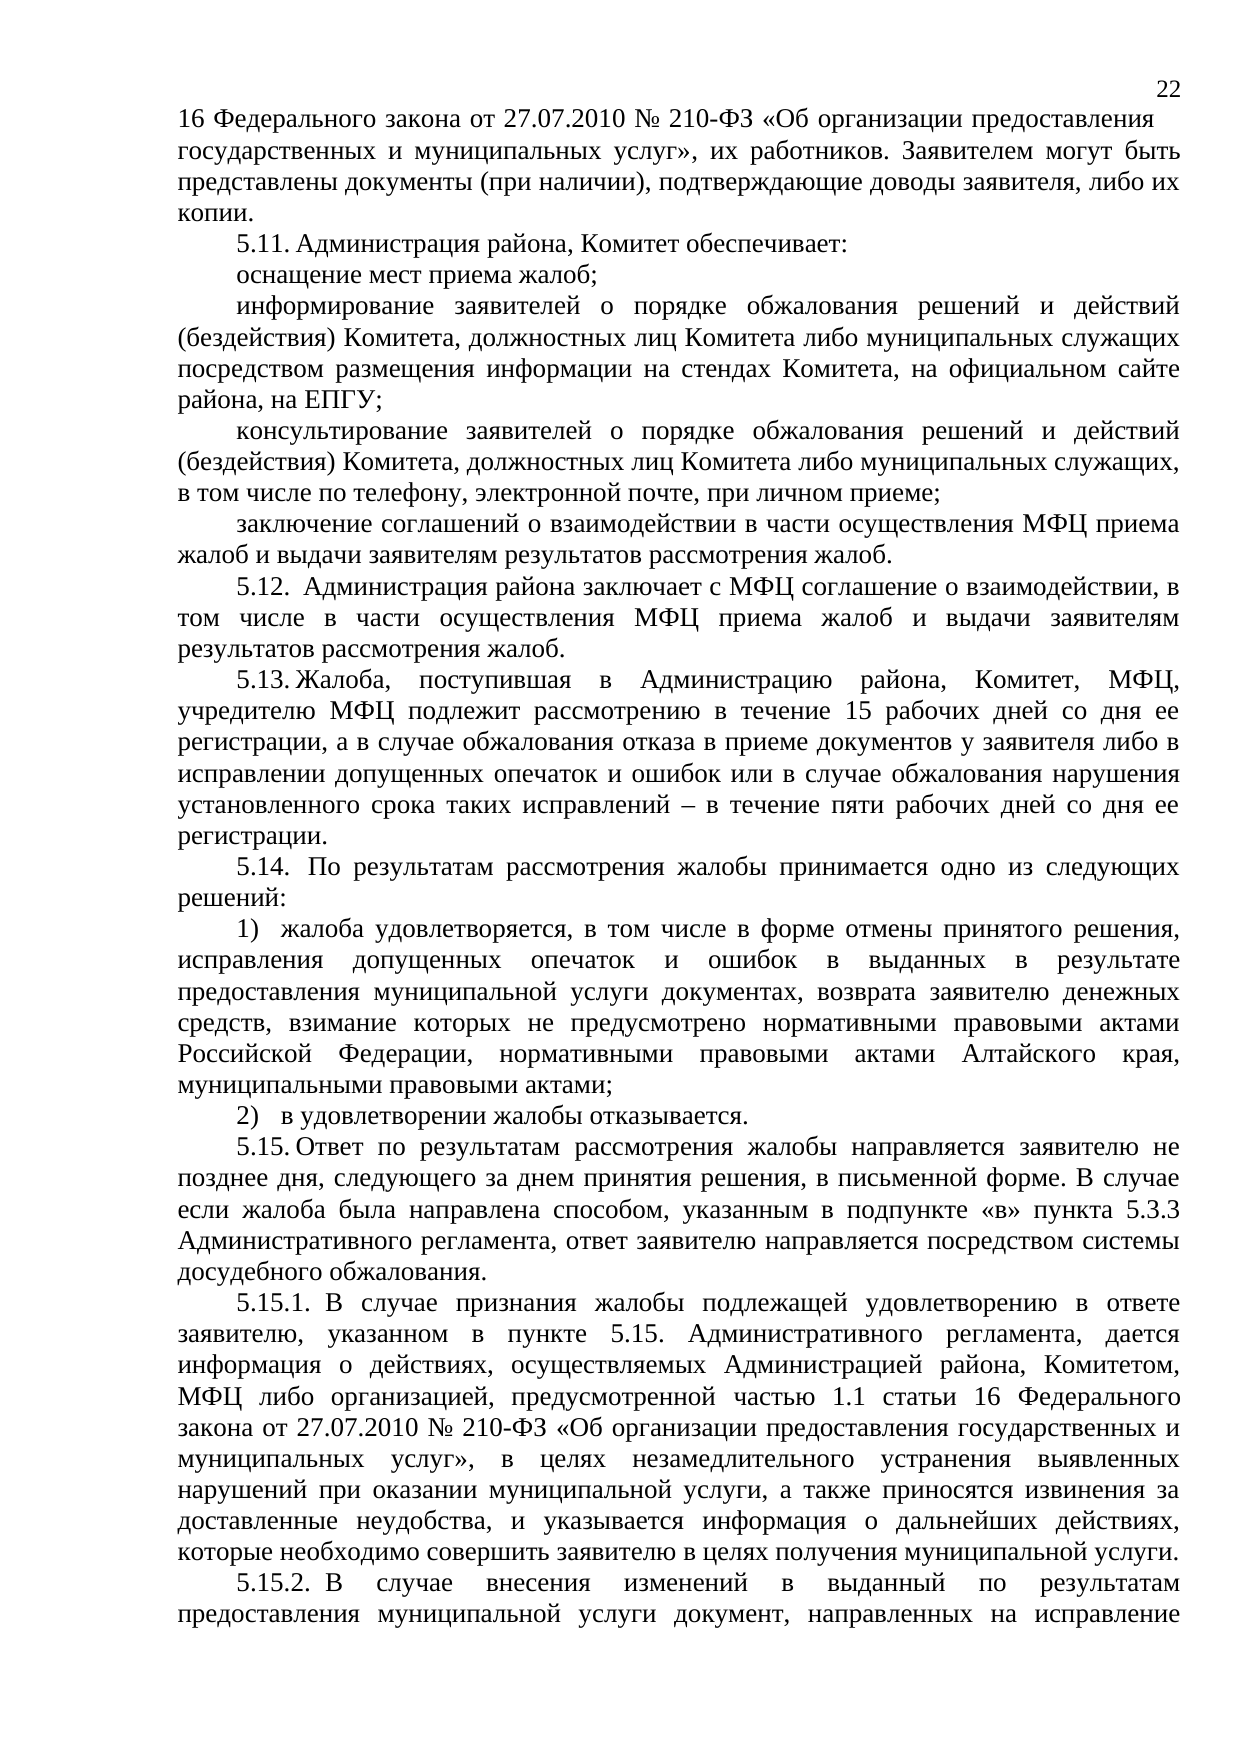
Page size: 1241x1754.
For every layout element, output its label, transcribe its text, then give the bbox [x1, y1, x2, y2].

list Администрация района заключает с МФЦ соглашение о взаимодействии, в том числе в части осуществления МФЦ приема жалоб и выдачи заявителям результатов рассмотрения жалоб. [177, 570, 1181, 663]
list в удовлетворении жалобы отказывается. [177, 1099, 1181, 1130]
text консультирование заявителей о порядке обжалования решений и действий (бездействия) Комитета, должностных лиц Комитета либо муниципальных служащих, в том числе по телефону, электронной почте, при личном приеме; [177, 414, 1181, 507]
list По результатам рассмотрения жалобы принимается одно из следующих решений: [177, 850, 1181, 912]
list В случае признания жалобы подлежащей удовлетворению в ответе заявителю, указанном в пункте 5.15. Административного регламента, дается информация о действиях, осуществляемых Администрацией района, Комитетом, МФЦ либо организацией, предусмотренной частью 1.1 статьи 16 Федерального закона от 27.07.2010 № 210-ФЗ «Об организации предоставления государственных и муниципальных услуг», в целях незамедлительного устранения выявленных нарушений при оказании муниципальной услуги, а также приносятся извинения за доставленные неудобства, и указывается информация о дальнейших действиях, которые необходимо совершить заявителю в целях получения муниципальной услуги. [177, 1286, 1181, 1566]
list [177, 103, 1181, 227]
list жалоба удовлетворяется, в том числе в форме отмены принятого решения, исправления допущенных опечаток и ошибок в выданных в результате предоставления муниципальной услуги документах, возврата заявителю денежных средств, взимание которых не предусмотрено нормативными правовыми актами Российской Федерации, нормативными правовыми актами Алтайского края, муниципальными правовыми актами; [177, 912, 1181, 1099]
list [177, 1566, 1181, 1629]
text информирование заявителей о порядке обжалования решений и действий (бездействия) Комитета, должностных лиц Комитета либо муниципальных служащих посредством размещения информации на стендах Комитета, на официальном сайте района, на ЕПГУ; [177, 289, 1181, 414]
list Администрация района, Комитет обеспечивает: [177, 227, 1181, 258]
text оснащение мест приема жалоб; [177, 258, 1181, 289]
list Жалоба, поступившая в Администрацию района, Комитет, МФЦ, учредителю МФЦ подлежит рассмотрению в течение 15 рабочих дней со дня ее регистрации, а в случае обжалования отказа в приеме документов у заявителя либо в исправлении допущенных опечаток и ошибок или в случае обжалования нарушения установленного срока таких исправлений – в течение пяти рабочих дней со дня ее регистрации. [177, 663, 1181, 850]
text заключение соглашений о взаимодействии в части осуществления МФЦ приема жалоб и выдачи заявителям результатов рассмотрения жалоб. [177, 507, 1181, 570]
list Ответ по результатам рассмотрения жалобы направляется заявителю не позднее дня, следующего за днем принятия решения, в письменной форме. В случае если жалоба была направлена способом, указанным в подпункте «в» пункта 5.3.3 Административного регламента, ответ заявителю направляется посредством системы досудебного обжалования. [177, 1130, 1181, 1286]
